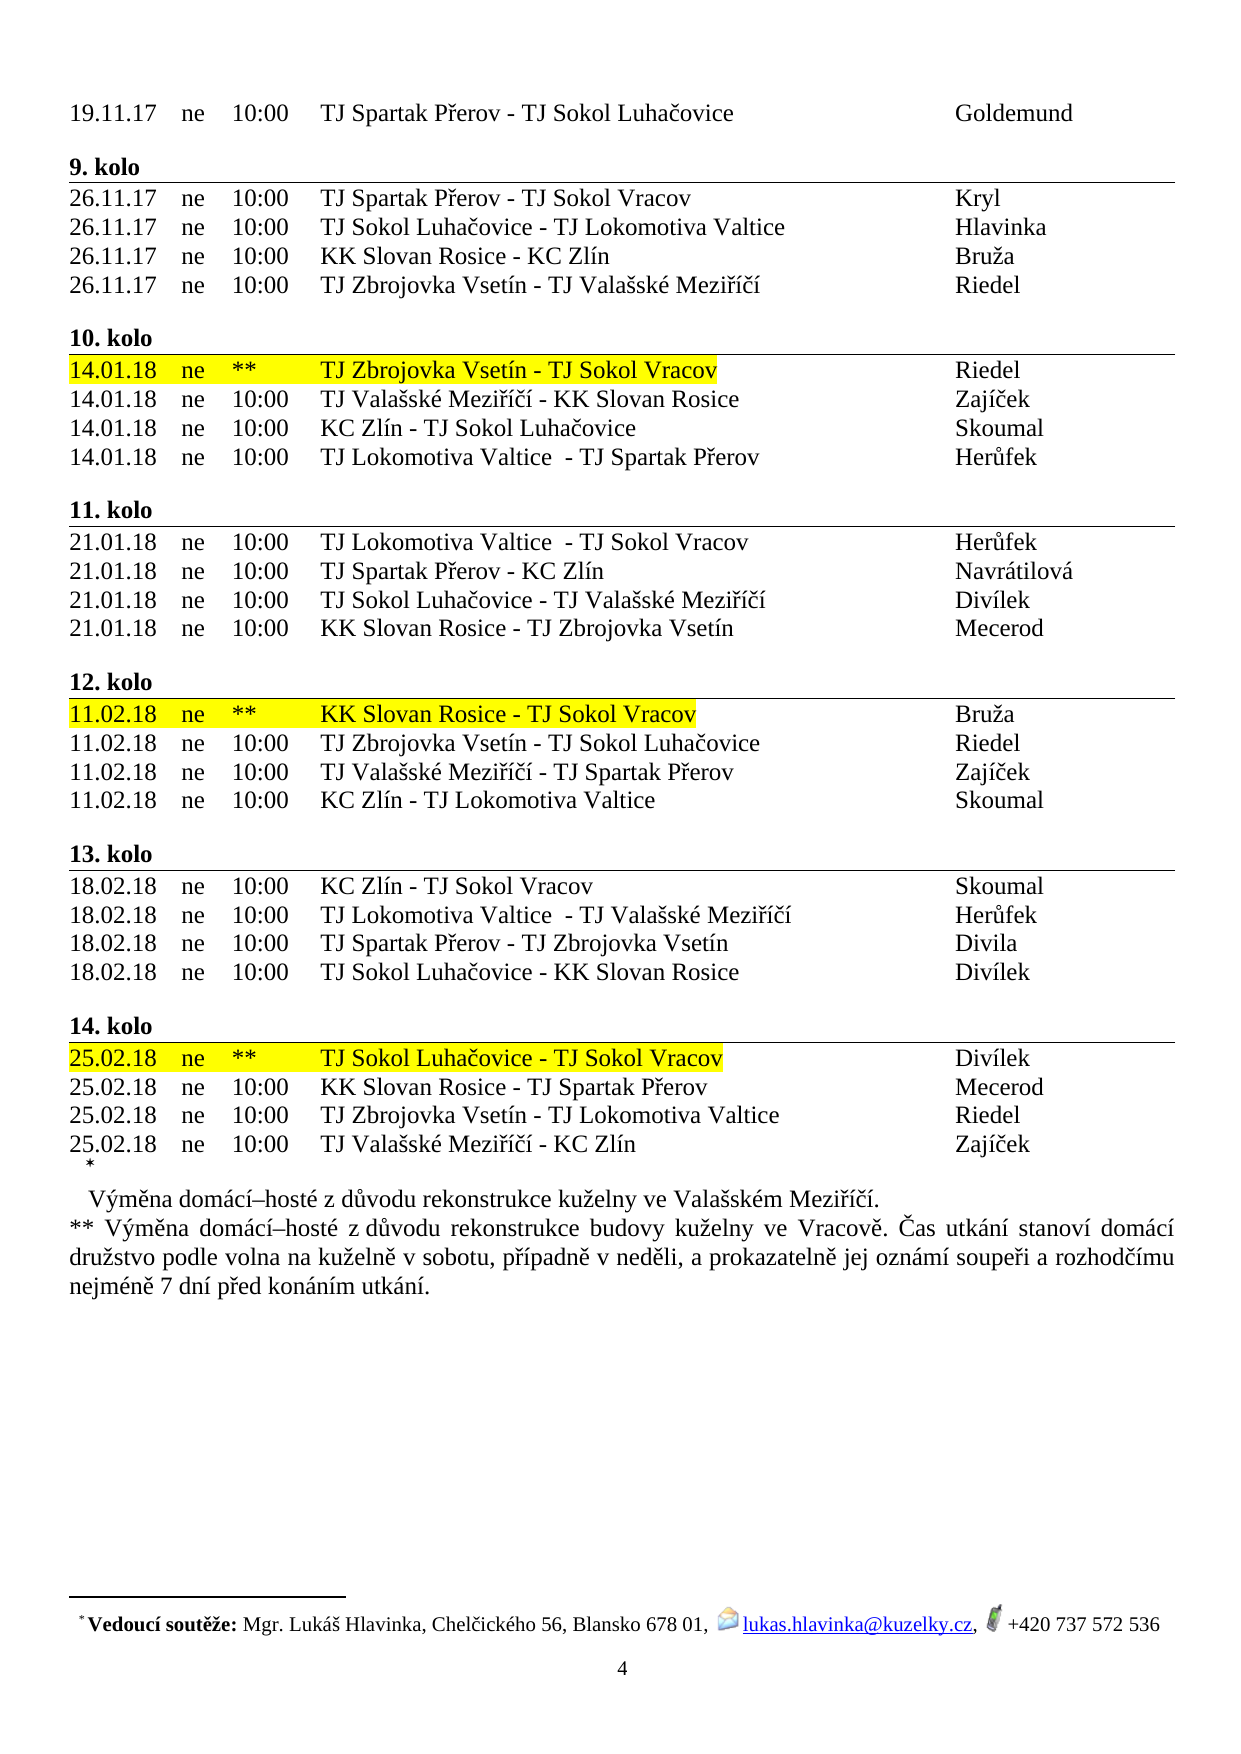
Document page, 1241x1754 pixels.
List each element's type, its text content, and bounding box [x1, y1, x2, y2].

text 26.11.17 ne 10:00 TJ Spartak Přerov - TJ Sokol Vracov Kryl [69, 183, 1175, 212]
text * Výměna domácí–hosté z důvodu rekonstrukce kuželny ve Valašském Meziříčí. [69, 1184, 1175, 1213]
text 21.01.18 ne 10:00 TJ Spartak Přerov - KC Zlín Navrátilová [69, 556, 1175, 585]
text 10. kolo [69, 323, 1175, 354]
text 11.02.18 ne 10:00 TJ Valašské Meziříčí - TJ Spartak Přerov Zajíček [69, 757, 1175, 785]
text 14.01.18 ne 10:00 TJ Valašské Meziříčí - KK Slovan Rosice Zajíček [69, 384, 1175, 413]
text 11.02.18 ne ** KK Slovan Rosice - TJ Sokol Vracov Bruža [696, 699, 1175, 728]
text  [69, 1158, 1175, 1184]
text ** Výměna domácí–hosté z důvodu rekonstrukce budovy kuželny ve Vracově. Čas utkání stanoví domácí družstvo podle volna na kuželně v sobotu, případně v neděli, a prokazatelně jej oznámí soupeři a rozhodčímu nejméně 7 dní před konáním utkání. [430, 1242, 1175, 1299]
text 25.02.18 ne 10:00 TJ Valašské Meziříčí - KC Zlín Zajíček [69, 1129, 1175, 1158]
text 13. kolo [69, 839, 1175, 870]
picture [714, 1603, 740, 1632]
picture [983, 1603, 1005, 1632]
text 25.02.18 ne 10:00 KK Slovan Rosice - TJ Spartak Přerov Mecerod [69, 1072, 1175, 1100]
text 21.01.18 ne 10:00 TJ Sokol Luhačovice - TJ Valašské Meziříčí Divílek [69, 585, 1175, 613]
text 21.01.18 ne 10:00 KK Slovan Rosice - TJ Zbrojovka Vsetín Mecerod [69, 613, 1175, 642]
text 21.01.18 ne 10:00 TJ Lokomotiva Valtice - TJ Sokol Vracov Herůfek [69, 527, 1175, 556]
text 11. kolo [69, 495, 1175, 526]
text 14.01.18 ne ** TJ Zbrojovka Vsetín - TJ Sokol Vracov Riedel [717, 355, 1175, 384]
text 18.02.18 ne 10:00 KC Zlín - TJ Sokol Vracov Skoumal [69, 871, 1175, 900]
text 19.11.17 ne 10:00 TJ Spartak Přerov - TJ Sokol Luhačovice Goldemund [69, 98, 1175, 127]
text 18.02.18 ne 10:00 TJ Spartak Přerov - TJ Zbrojovka Vsetín Divila [69, 928, 1175, 957]
text 25.02.18 ne ** TJ Sokol Luhačovice - TJ Sokol Vracov Divílek [723, 1043, 1175, 1072]
text 14.01.18 ne 10:00 KC Zlín - TJ Sokol Luhačovice Skoumal [69, 413, 1175, 442]
text 14.01.18 ne 10:00 TJ Lokomotiva Valtice - TJ Spartak Přerov Herůfek [69, 442, 1175, 470]
text 18.02.18 ne 10:00 TJ Lokomotiva Valtice - TJ Valašské Meziříčí Herůfek [69, 900, 1175, 928]
text 12. kolo [69, 667, 1175, 698]
text 14. kolo [69, 1011, 1175, 1042]
text 25.02.18 ne 10:00 TJ Zbrojovka Vsetín - TJ Lokomotiva Valtice Riedel [69, 1100, 1175, 1129]
text 26.11.17 ne 10:00 TJ Sokol Luhačovice - TJ Lokomotiva Valtice Hlavinka [69, 212, 1175, 241]
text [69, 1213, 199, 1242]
text 26.11.17 ne 10:00 TJ Zbrojovka Vsetín - TJ Valašské Meziříčí Riedel [69, 270, 1175, 298]
text 26.11.17 ne 10:00 KK Slovan Rosice - KC Zlín Bruža [69, 241, 1175, 270]
text 11.02.18 ne 10:00 KC Zlín - TJ Lokomotiva Valtice Skoumal [69, 785, 1175, 814]
text 18.02.18 ne 10:00 TJ Sokol Luhačovice - KK Slovan Rosice Divílek [69, 957, 1175, 986]
text 11.02.18 ne 10:00 TJ Zbrojovka Vsetín - TJ Sokol Luhačovice Riedel [69, 728, 1175, 757]
text 9. kolo [69, 152, 1175, 182]
